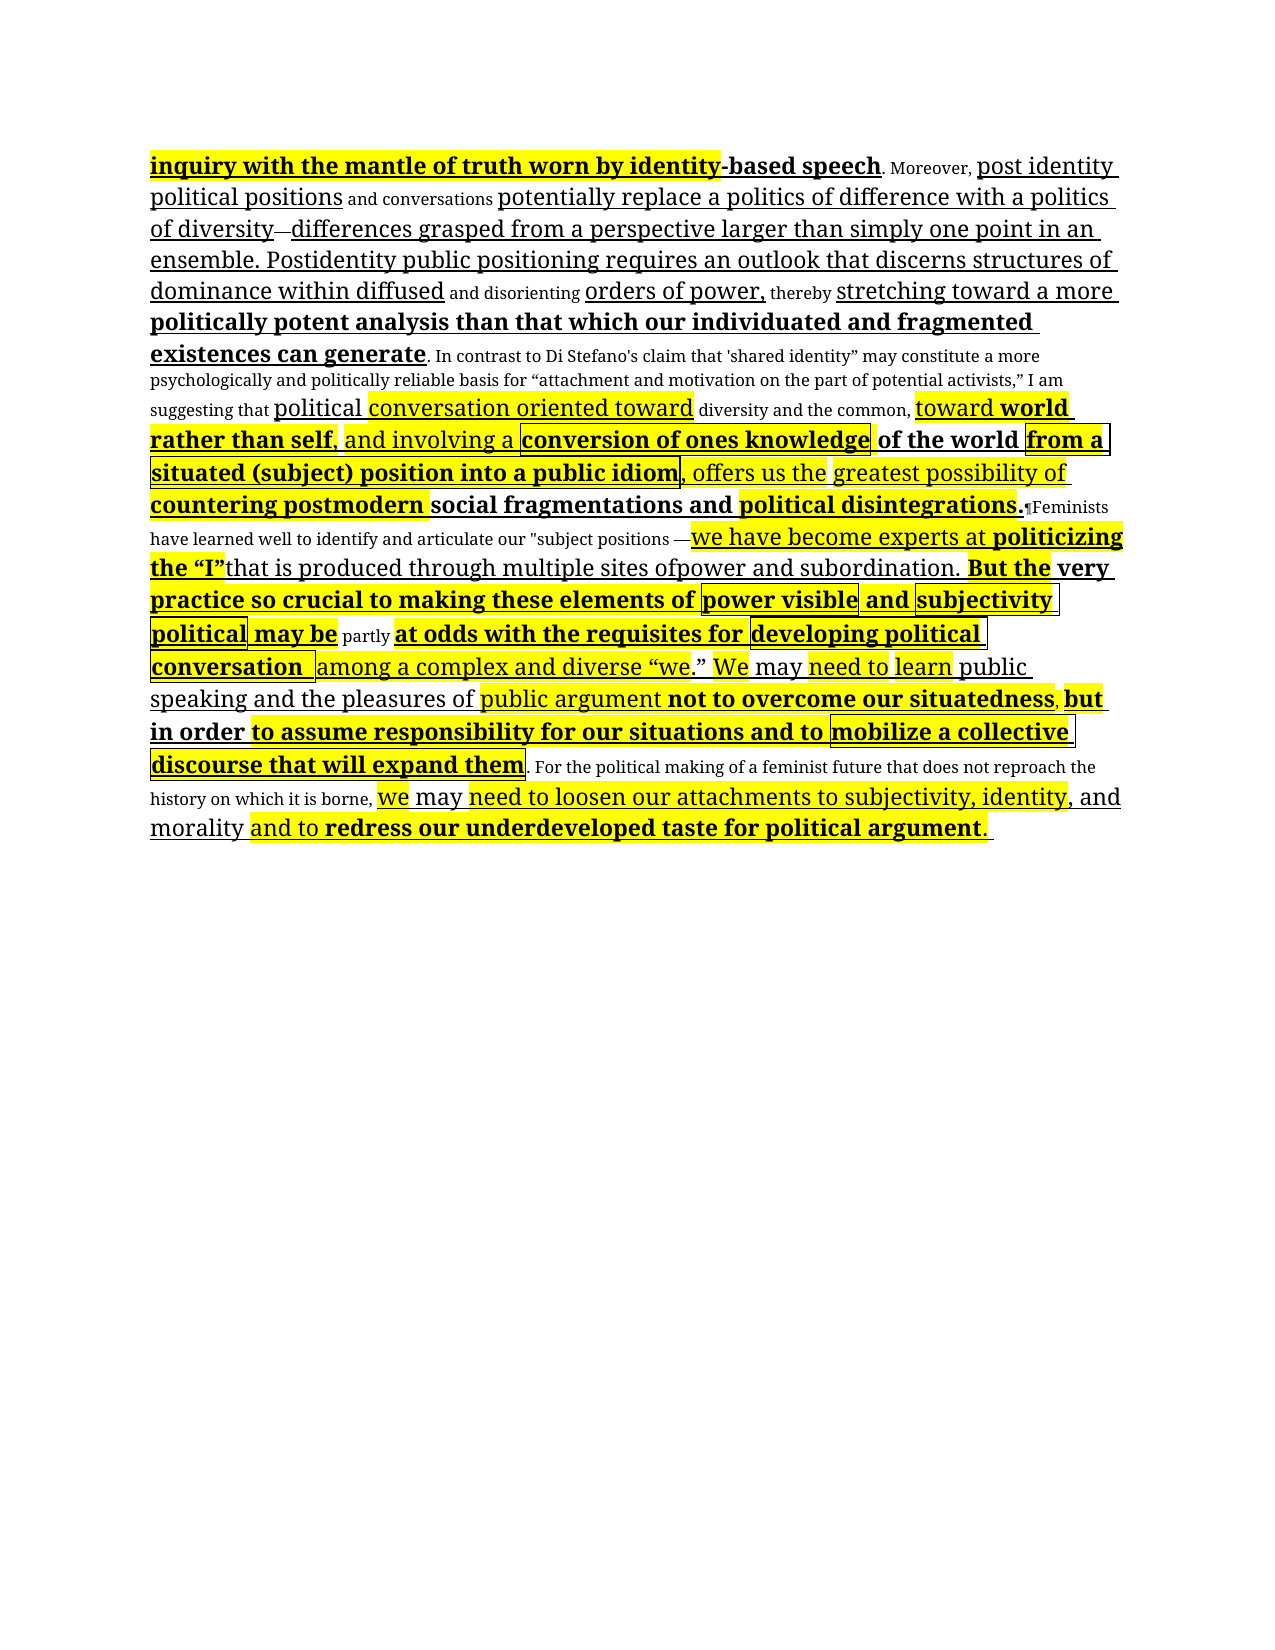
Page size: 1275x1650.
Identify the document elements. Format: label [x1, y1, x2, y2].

text [150, 150, 1125, 843]
